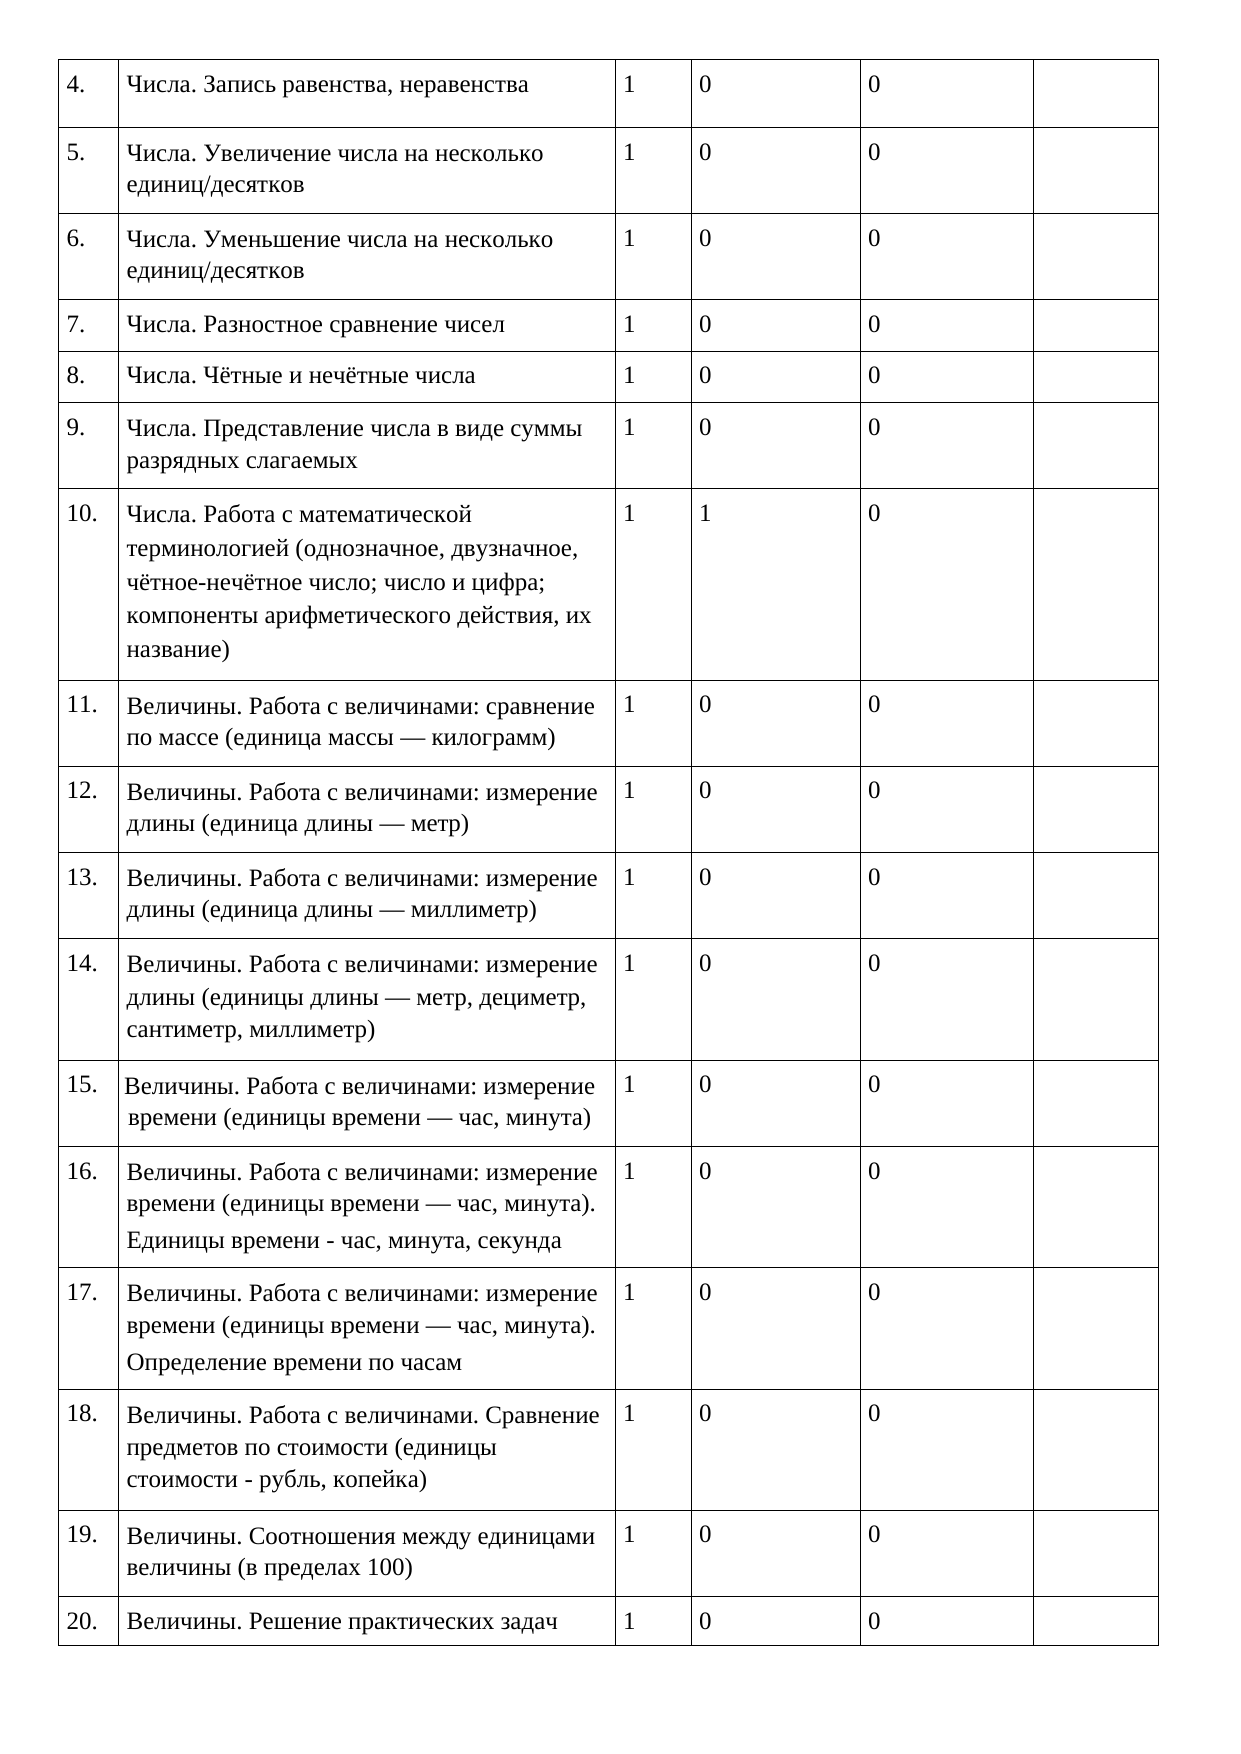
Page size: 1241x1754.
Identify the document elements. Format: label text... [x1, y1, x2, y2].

table_cell 0 [692, 128, 860, 213]
table_cell 0 [692, 767, 860, 852]
table_cell 0 [861, 1390, 1033, 1510]
table_cell [1034, 767, 1158, 852]
table_cell 1 [616, 1147, 691, 1267]
table_cell 0 [861, 853, 1033, 938]
table_cell 1 [616, 214, 691, 299]
table_cell Величины. Работа с величинами: измерение длины (единицы длины — метр, дециметр, сантиметр, миллиметр) [119, 939, 615, 1059]
table_cell 14. [59, 939, 118, 1059]
table_cell [1034, 352, 1158, 402]
table_cell 0 [861, 1268, 1033, 1388]
table_cell 17. [59, 1268, 118, 1388]
table_cell 0 [692, 352, 860, 402]
table_cell Величины. Работа с величинами: измерение времени (единицы времени — час, минута). Единицы времени - час, минута, секунда [119, 1147, 615, 1267]
table_cell Величины. Работа с величинами: измерение времени (единицы времени — час, минута) [119, 1061, 615, 1146]
table_cell [1034, 300, 1158, 351]
table_cell 0 [692, 1061, 860, 1146]
table_cell [1034, 1268, 1158, 1388]
table_cell [1034, 128, 1158, 213]
table_cell 1 [616, 1597, 691, 1645]
table_header Числа. Запись равенства, неравенства [119, 60, 615, 127]
table_cell 0 [692, 1147, 860, 1267]
table_cell [1034, 1597, 1158, 1645]
table_cell 11. [59, 681, 118, 766]
table_cell Величины. Работа с величинами: измерение длины (единица длины — миллиметр) [119, 853, 615, 938]
table_header 0 [692, 60, 860, 127]
table_cell 1 [692, 489, 860, 679]
table_cell [1034, 939, 1158, 1059]
table_cell 0 [861, 128, 1033, 213]
table_cell 1 [616, 853, 691, 938]
table_cell 1 [616, 300, 691, 351]
table_cell 0 [861, 489, 1033, 679]
table_cell 0 [692, 1390, 860, 1510]
table_cell Величины. Работа с величинами: измерение длины (единица длины — метр) [119, 767, 615, 852]
table_cell 0 [861, 214, 1033, 299]
table_cell Величины. Работа с величинами: измерение времени (единицы времени — час, минута). Определение времени по часам [119, 1268, 615, 1388]
table_cell Числа. Работа с математической терминологией (однозначное, двузначное, чётное-нечётное число; число и цифра; компоненты арифметического действия, их название) [119, 489, 615, 679]
table_cell [1034, 403, 1158, 488]
table_cell Числа. Разностное сравнение чисел [119, 300, 615, 351]
table_cell Числа. Представление числа в виде суммы разрядных слагаемых [119, 403, 615, 488]
table_cell [1034, 681, 1158, 766]
table_header 1 [616, 60, 691, 127]
table_cell 1 [616, 1061, 691, 1146]
table_cell 1 [616, 352, 691, 402]
table_cell 5. [59, 128, 118, 213]
table_cell 1 [616, 681, 691, 766]
table_cell 0 [861, 352, 1033, 402]
table_cell 0 [861, 403, 1033, 488]
table_cell [1034, 1390, 1158, 1510]
table_cell [1034, 853, 1158, 938]
table_cell Числа. Увеличение числа на несколько единиц/десятков [119, 128, 615, 213]
table_cell 1 [616, 767, 691, 852]
table_cell 8. [59, 352, 118, 402]
table_cell [1034, 214, 1158, 299]
table_cell 0 [692, 214, 860, 299]
table_cell 0 [861, 1597, 1033, 1645]
table_cell 1 [616, 403, 691, 488]
table_cell 0 [861, 1061, 1033, 1146]
table_cell 0 [861, 1147, 1033, 1267]
table_cell 0 [692, 403, 860, 488]
table_cell Величины. Работа с величинами: сравнение по массе (единица массы — килограмм) [119, 681, 615, 766]
table_cell 12. [59, 767, 118, 852]
table_cell 7. [59, 300, 118, 351]
table_cell 9. [59, 403, 118, 488]
table_cell 0 [692, 939, 860, 1059]
table_cell Величины. Соотношения между единицами величины (в пределах 100) [119, 1511, 615, 1596]
table_cell 1 [616, 1511, 691, 1596]
table_cell 16. [59, 1147, 118, 1267]
table_cell 19. [59, 1511, 118, 1596]
table_cell 0 [861, 1511, 1033, 1596]
table_cell [1034, 1061, 1158, 1146]
table_cell Величины. Решение практических задач [119, 1597, 615, 1645]
table_cell 0 [692, 1597, 860, 1645]
table_cell 1 [616, 1390, 691, 1510]
table_header 4. [59, 60, 118, 127]
table_cell 18. [59, 1390, 118, 1510]
table_cell Числа. Уменьшение числа на несколько единиц/десятков [119, 214, 615, 299]
table_cell [1034, 1511, 1158, 1596]
table_cell Величины. Работа с величинами. Сравнение предметов по стоимости (единицы стоимости - рубль, копейка) [119, 1390, 615, 1510]
table_cell 0 [861, 767, 1033, 852]
table_cell 0 [861, 300, 1033, 351]
table_cell Числа. Чётные и нечётные числа [119, 352, 615, 402]
table_cell 1 [616, 128, 691, 213]
table_cell 0 [692, 1511, 860, 1596]
table_cell 6. [59, 214, 118, 299]
table_cell 1 [616, 489, 691, 679]
table_header 0 [861, 60, 1033, 127]
table_cell 13. [59, 853, 118, 938]
table_cell 0 [692, 1268, 860, 1388]
table_cell 20. [59, 1597, 118, 1645]
table_cell 0 [861, 939, 1033, 1059]
table_cell 1 [616, 939, 691, 1059]
table_cell 0 [861, 681, 1033, 766]
table_header [1034, 60, 1158, 127]
table_cell [1034, 489, 1158, 679]
table_cell [1034, 1147, 1158, 1267]
table_cell 15. [59, 1061, 118, 1146]
table_cell 0 [692, 853, 860, 938]
table_cell 0 [692, 681, 860, 766]
table_cell 1 [616, 1268, 691, 1388]
table_cell 0 [692, 300, 860, 351]
table_cell 10. [59, 489, 118, 679]
